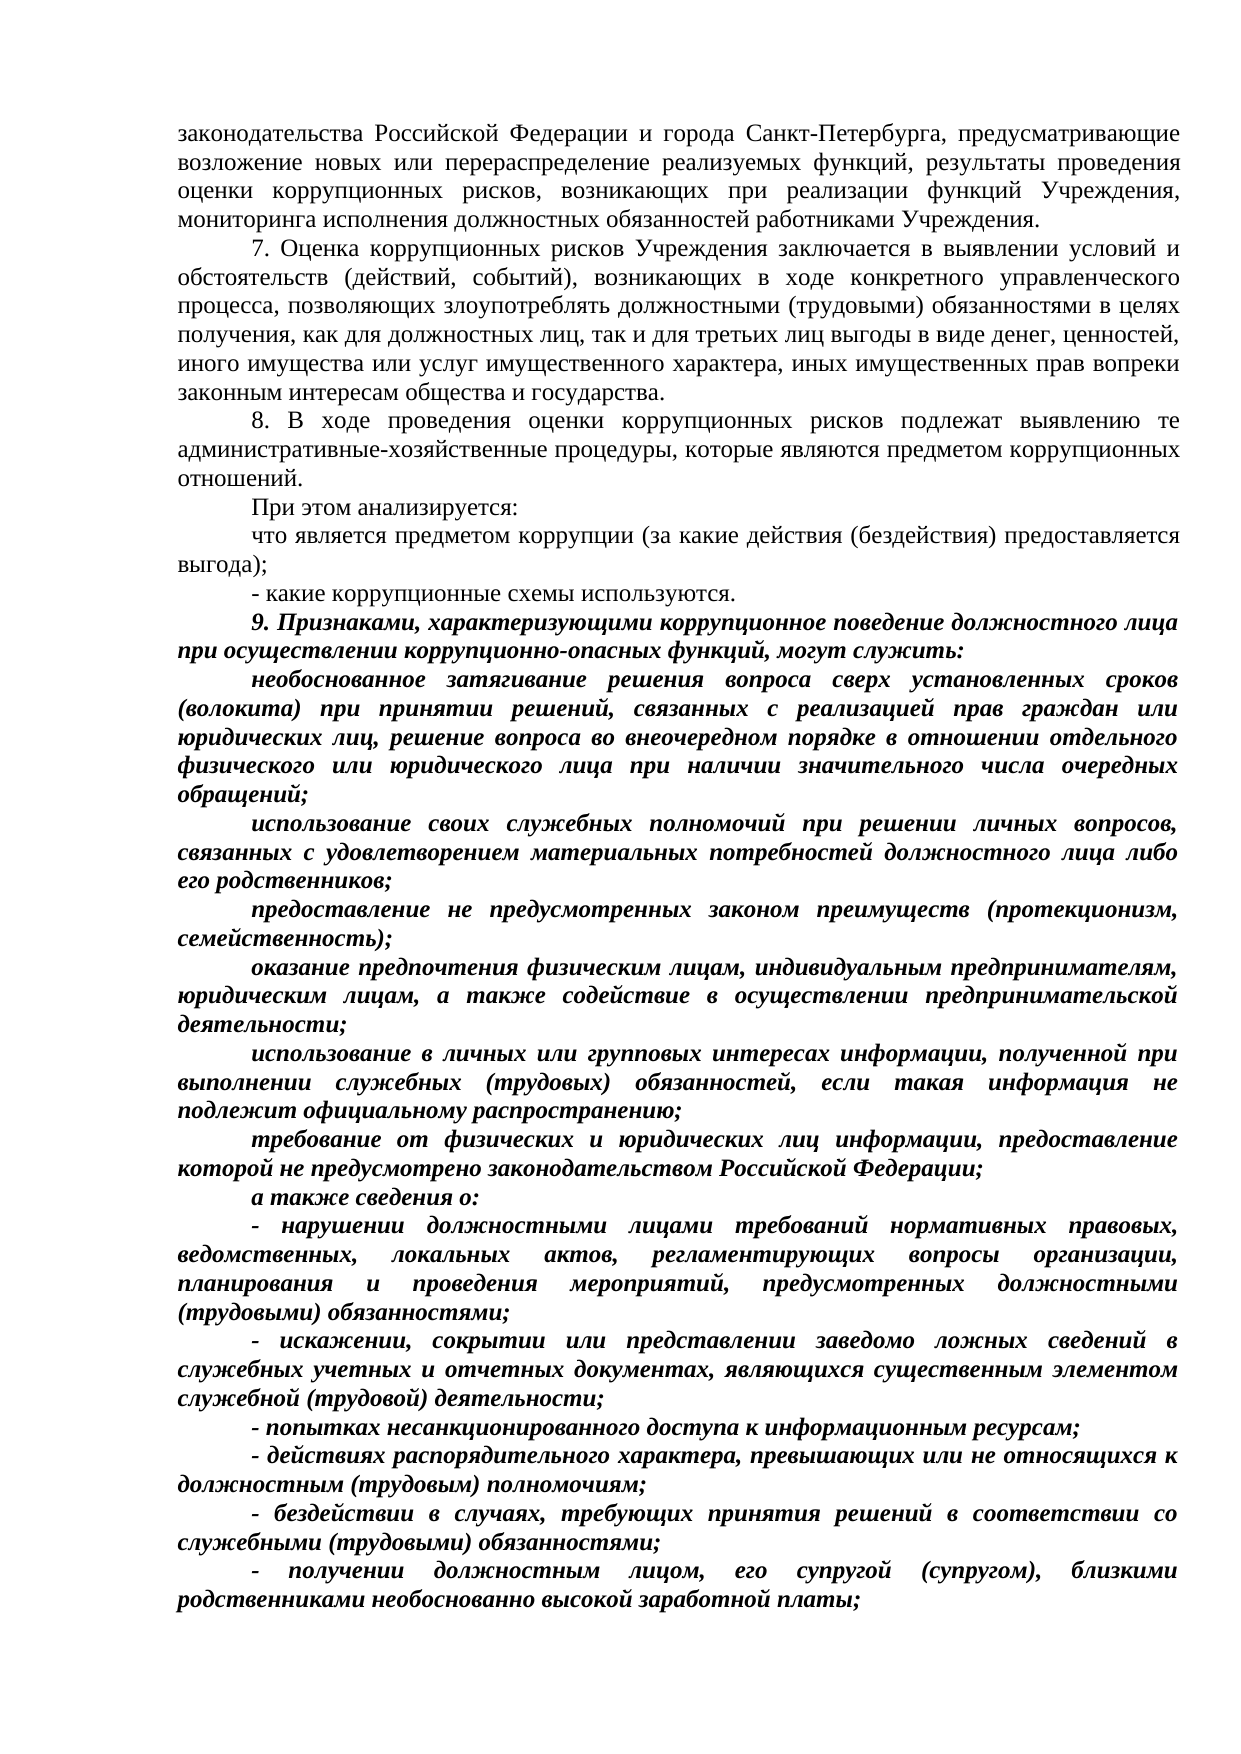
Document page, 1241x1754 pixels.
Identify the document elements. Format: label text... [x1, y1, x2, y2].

text 7. Оценка коррупционных рисков Учреждения заключается в выявлении условий и обстоятельств (действий, событий), возникающих в ходе конкретного управленческого процесса, позволяющих злоупотреблять должностными (трудовыми) обязанностями в целях получения, как для должностных лиц, так и для третьих лиц выгоды в виде денег, ценностей, иного имущества или услуг имущественного характера, иных имущественных прав вопреки законным интересам общества и государства. [177, 233, 1181, 406]
text - какие коррупционные схемы используются. [177, 578, 1181, 607]
text - нарушении должностными лицами требований нормативных правовых, ведомственных, локальных актов, регламентирующих вопросы организации, планирования и проведения мероприятий, предусмотренных должностными (трудовыми) обязанностями; [177, 1211, 1181, 1326]
text 9. Признаками, характеризующими коррупционное поведение должностного лица при осуществлении коррупционно-опасных функций, могут служить: [177, 607, 1181, 664]
text - искажении, сокрытии или представлении заведомо ложных сведений в служебных учетных и отчетных документах, являющихся существенным элементом служебной (трудовой) деятельности; [177, 1326, 1181, 1412]
text необоснованное затягивание решения вопроса сверх установленных сроков (волокита) при принятии решений, связанных с реализацией прав граждан или юридических лиц, решение вопроса во внеочередном порядке в отношении отдельного физического или юридического лица при наличии значительного числа очередных обращений; [177, 664, 1181, 808]
text требование от физических и юридических лиц информации, предоставление которой не предусмотрено законодательством Российской Федерации; [177, 1124, 1181, 1182]
text предоставление не предусмотренных законом преимуществ (протекционизм, семейственность); [177, 894, 1181, 952]
text - бездействии в случаях, требующих принятия решений в соответствии со служебными (трудовыми) обязанностями; [177, 1498, 1181, 1556]
text использование своих служебных полномочий при решении личных вопросов, связанных с удовлетворением материальных потребностей должностного лица либо его родственников; [177, 808, 1181, 894]
text использование в личных или групповых интересах информации, полученной при выполнении служебных (трудовых) обязанностей, если такая информация не подлежит официальному распространению; [177, 1038, 1181, 1124]
text оказание предпочтения физическим лицам, индивидуальным предпринимателям, юридическим лицам, а также содействие в осуществлении предпринимательской деятельности; [177, 952, 1181, 1038]
text - действиях распорядительного характера, превышающих или не относящихся к должностным (трудовым) полномочиям; [177, 1441, 1181, 1498]
text а также сведения о: [177, 1182, 1181, 1211]
text - получении должностным лицом, его супругой (супругом), близкими родственниками необоснованно высокой заработной платы; [177, 1556, 1181, 1613]
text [177, 118, 1181, 233]
text 8. В ходе проведения оценки коррупционных рисков подлежат выявлению те административные-хозяйственные процедуры, которые являются предметом коррупционных отношений. [177, 406, 1181, 492]
text При этом анализируется: [177, 492, 1181, 521]
text что является предметом коррупции (за какие действия (бездействия) предоставляется выгода); [177, 521, 1181, 578]
text - попытках несанкционированного доступа к информационным ресурсам; [177, 1412, 1181, 1441]
